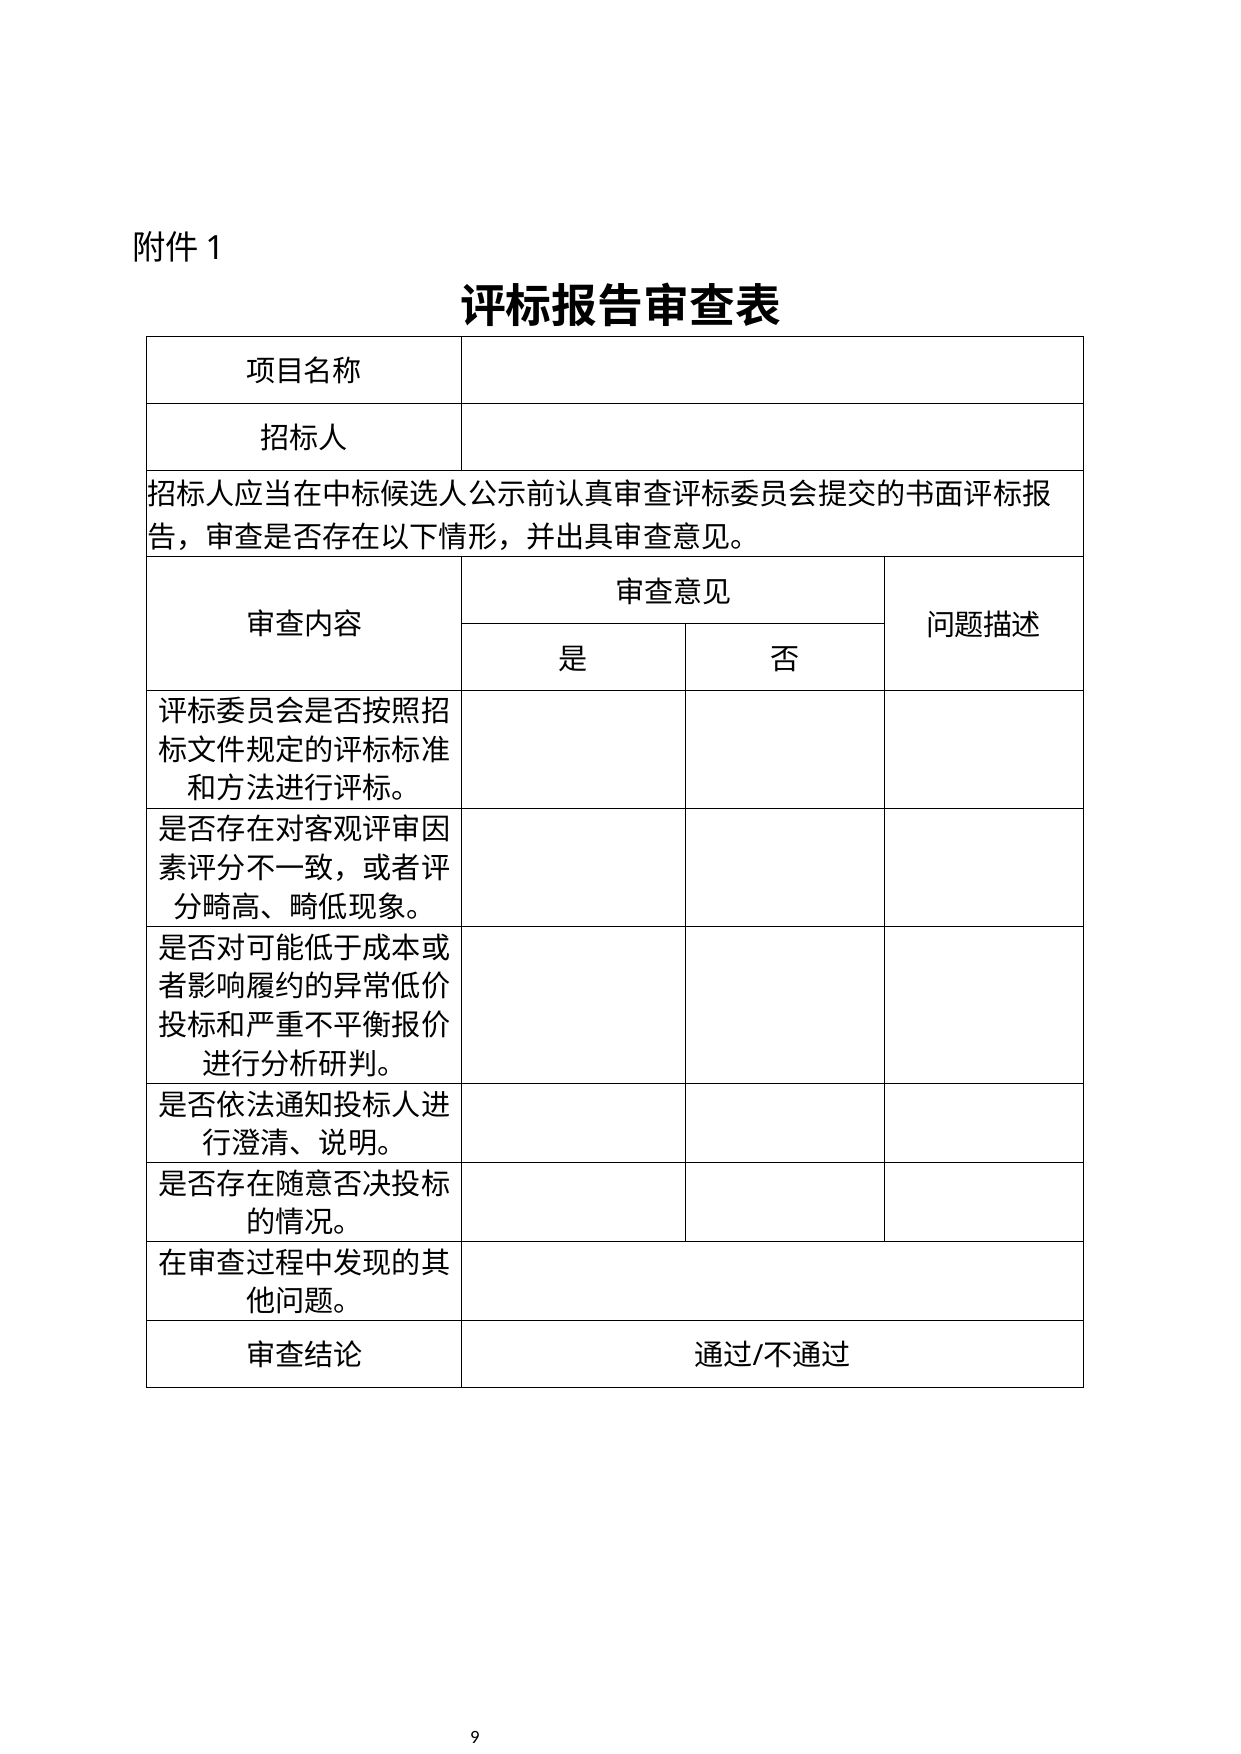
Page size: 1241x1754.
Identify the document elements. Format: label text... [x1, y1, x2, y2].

table_cell 是 [462, 624, 685, 689]
table_cell 通过/不通过 [462, 1321, 1083, 1387]
table_cell [885, 1084, 1083, 1162]
table_cell [686, 691, 884, 808]
table_cell [686, 1084, 884, 1162]
table_cell [686, 1163, 884, 1241]
table_cell [686, 927, 884, 1083]
table_cell [462, 404, 1083, 470]
table_header [462, 337, 1083, 403]
table_cell [462, 809, 685, 926]
table_cell 招标人 [147, 404, 461, 470]
text 评标报告审查表 [132, 269, 1108, 336]
table_header 项目名称 [147, 337, 461, 403]
table_cell 是否依法通知投标人进行澄清、说明。 [147, 1084, 461, 1162]
table_cell 评标委员会是否按照招标文件规定的评标标准和方法进行评标。 [147, 691, 461, 808]
table_cell 是否存在随意否决投标的情况。 [147, 1163, 461, 1241]
table_cell [462, 1163, 685, 1241]
text 附件1 [205, 221, 1108, 269]
table_cell 招标人应当在中标候选人公示前认真审查评标委员会提交的书面评标报告，审查是否存在以下情形，并出具审查意见。 [147, 471, 1083, 556]
table_cell 是否存在对客观评审因素评分不一致，或者评分畸高、畸低现象。 [147, 809, 461, 926]
table_cell [462, 1084, 685, 1162]
table_cell [885, 1163, 1083, 1241]
table_cell 是否对可能低于成本或者影响履约的异常低价投标和严重不平衡报价进行分析研判。 [147, 927, 461, 1083]
table_cell [462, 1242, 1083, 1320]
table_cell 审查意见 [462, 557, 884, 622]
table_cell [885, 691, 1083, 808]
table_cell [686, 809, 884, 926]
table_cell [462, 691, 685, 808]
table_cell 问题描述 [885, 557, 1083, 689]
table_cell [885, 927, 1083, 1083]
table_cell 否 [686, 624, 884, 689]
table_cell 审查内容 [147, 557, 461, 689]
table_cell 审查结论 [147, 1321, 461, 1387]
table_cell 在审查过程中发现的其他问题。 [147, 1242, 461, 1320]
table_cell [885, 809, 1083, 926]
table_cell [462, 927, 685, 1083]
